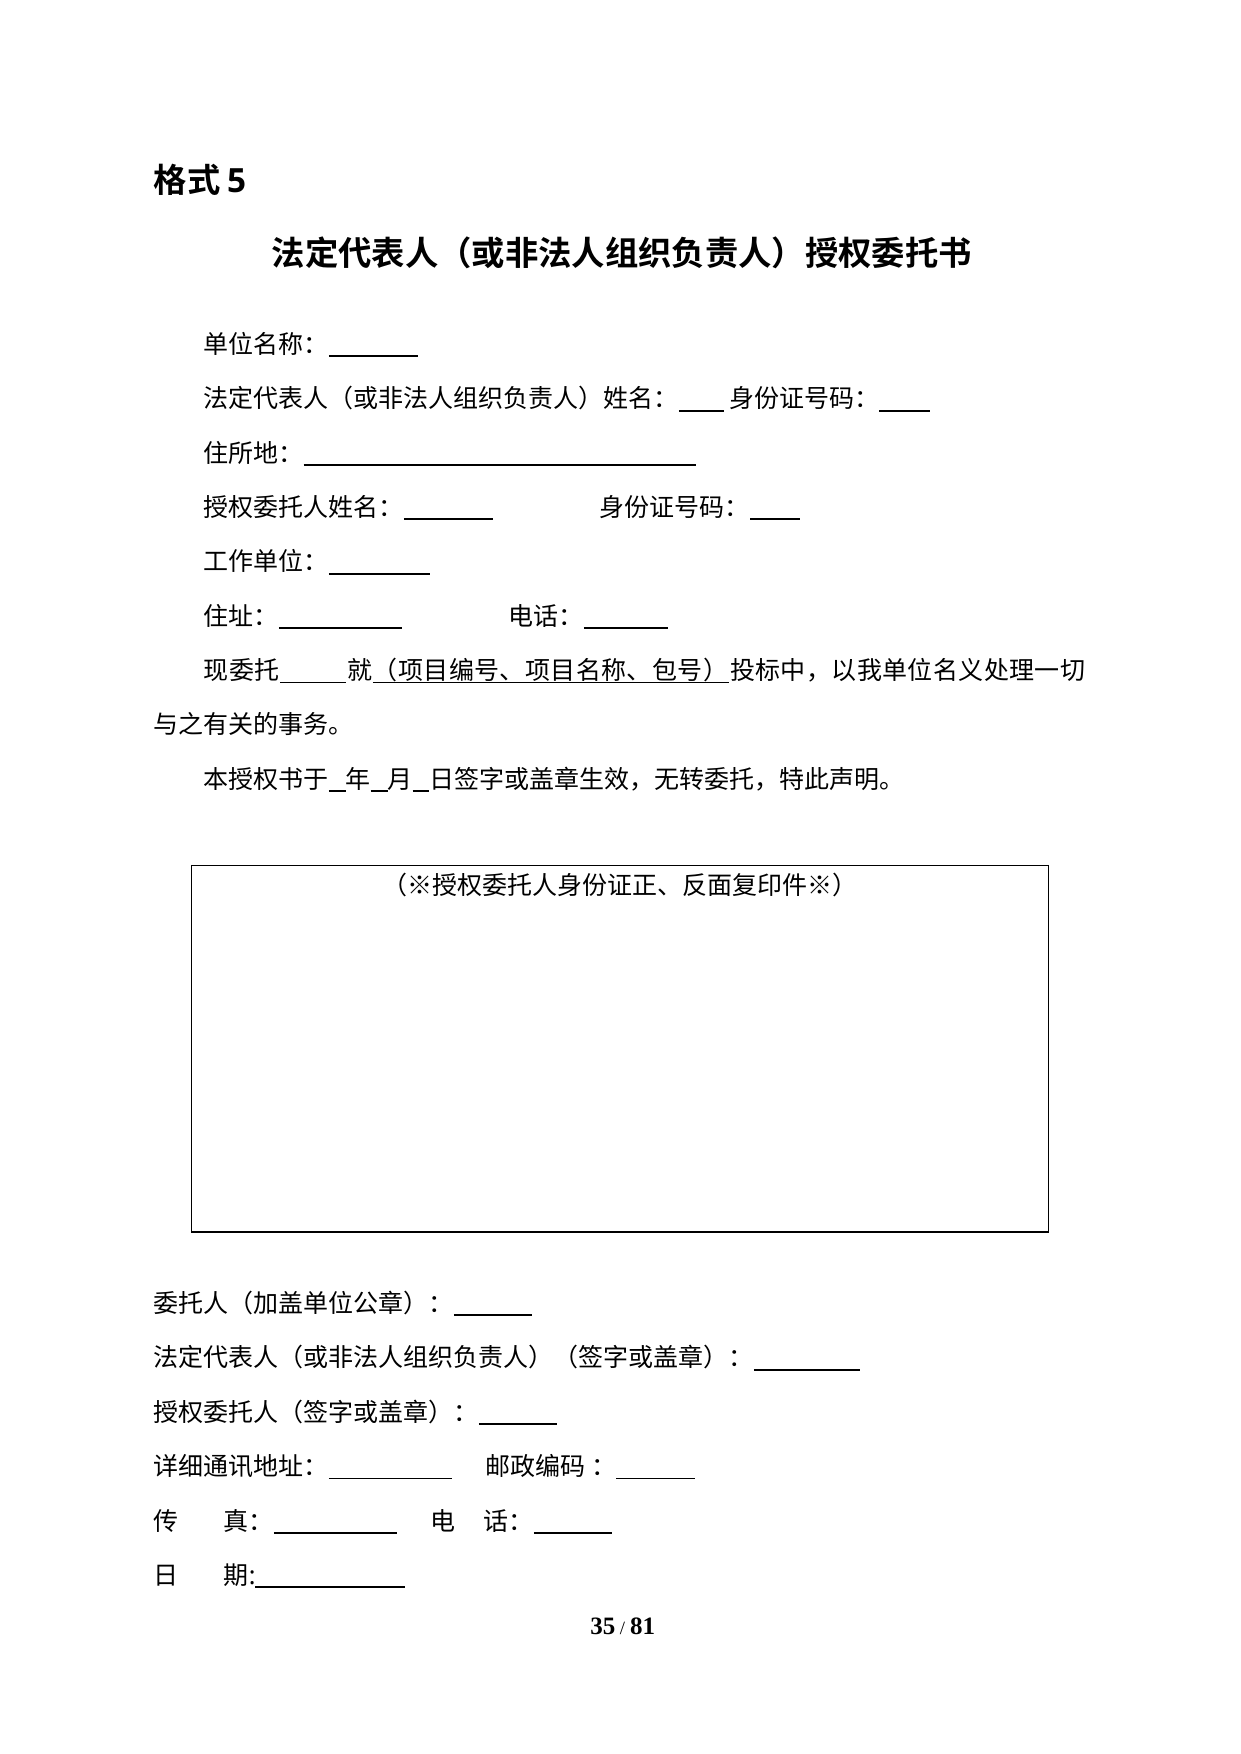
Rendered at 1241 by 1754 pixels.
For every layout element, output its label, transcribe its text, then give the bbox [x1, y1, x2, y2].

text 现委托 就（项目编号、项目名称、包号）投标中，以我单位名义处理一切与之有关的事务。 [153, 651, 1087, 741]
text 工作单位： [153, 542, 1087, 578]
table_header （※授权委托人身份证正、反面复印件※） [192, 866, 1048, 1231]
text 本授权书于 年 月 日签字或盖章生效，无转委托，特此声明。 [153, 759, 1087, 796]
text 授权委托人（签字或盖章）： [153, 1392, 1087, 1428]
text 法定代表人（或非法人组织负责人）（签字或盖章）： [153, 1338, 1087, 1374]
text 住所地： [153, 433, 1087, 469]
subtitle 格式5 [153, 153, 1087, 202]
text 授权委托人姓名： 身份证号码： [153, 487, 1087, 524]
text 法定代表人（或非法人组织负责人）授权委托书 [153, 227, 1089, 275]
text 日 期: [153, 1555, 1087, 1592]
text 详细通讯地址： 邮政编码 ： [153, 1447, 1087, 1483]
text 法定代表人（或非法人组织负责人）姓名： 身份证号码： [153, 379, 1087, 415]
text 传 真： 电 话： [153, 1501, 1087, 1537]
text 住址： 电话： [153, 596, 1087, 632]
text 委托人（加盖单位公章）： [153, 1283, 1087, 1320]
text 单位名称： [153, 324, 1087, 361]
